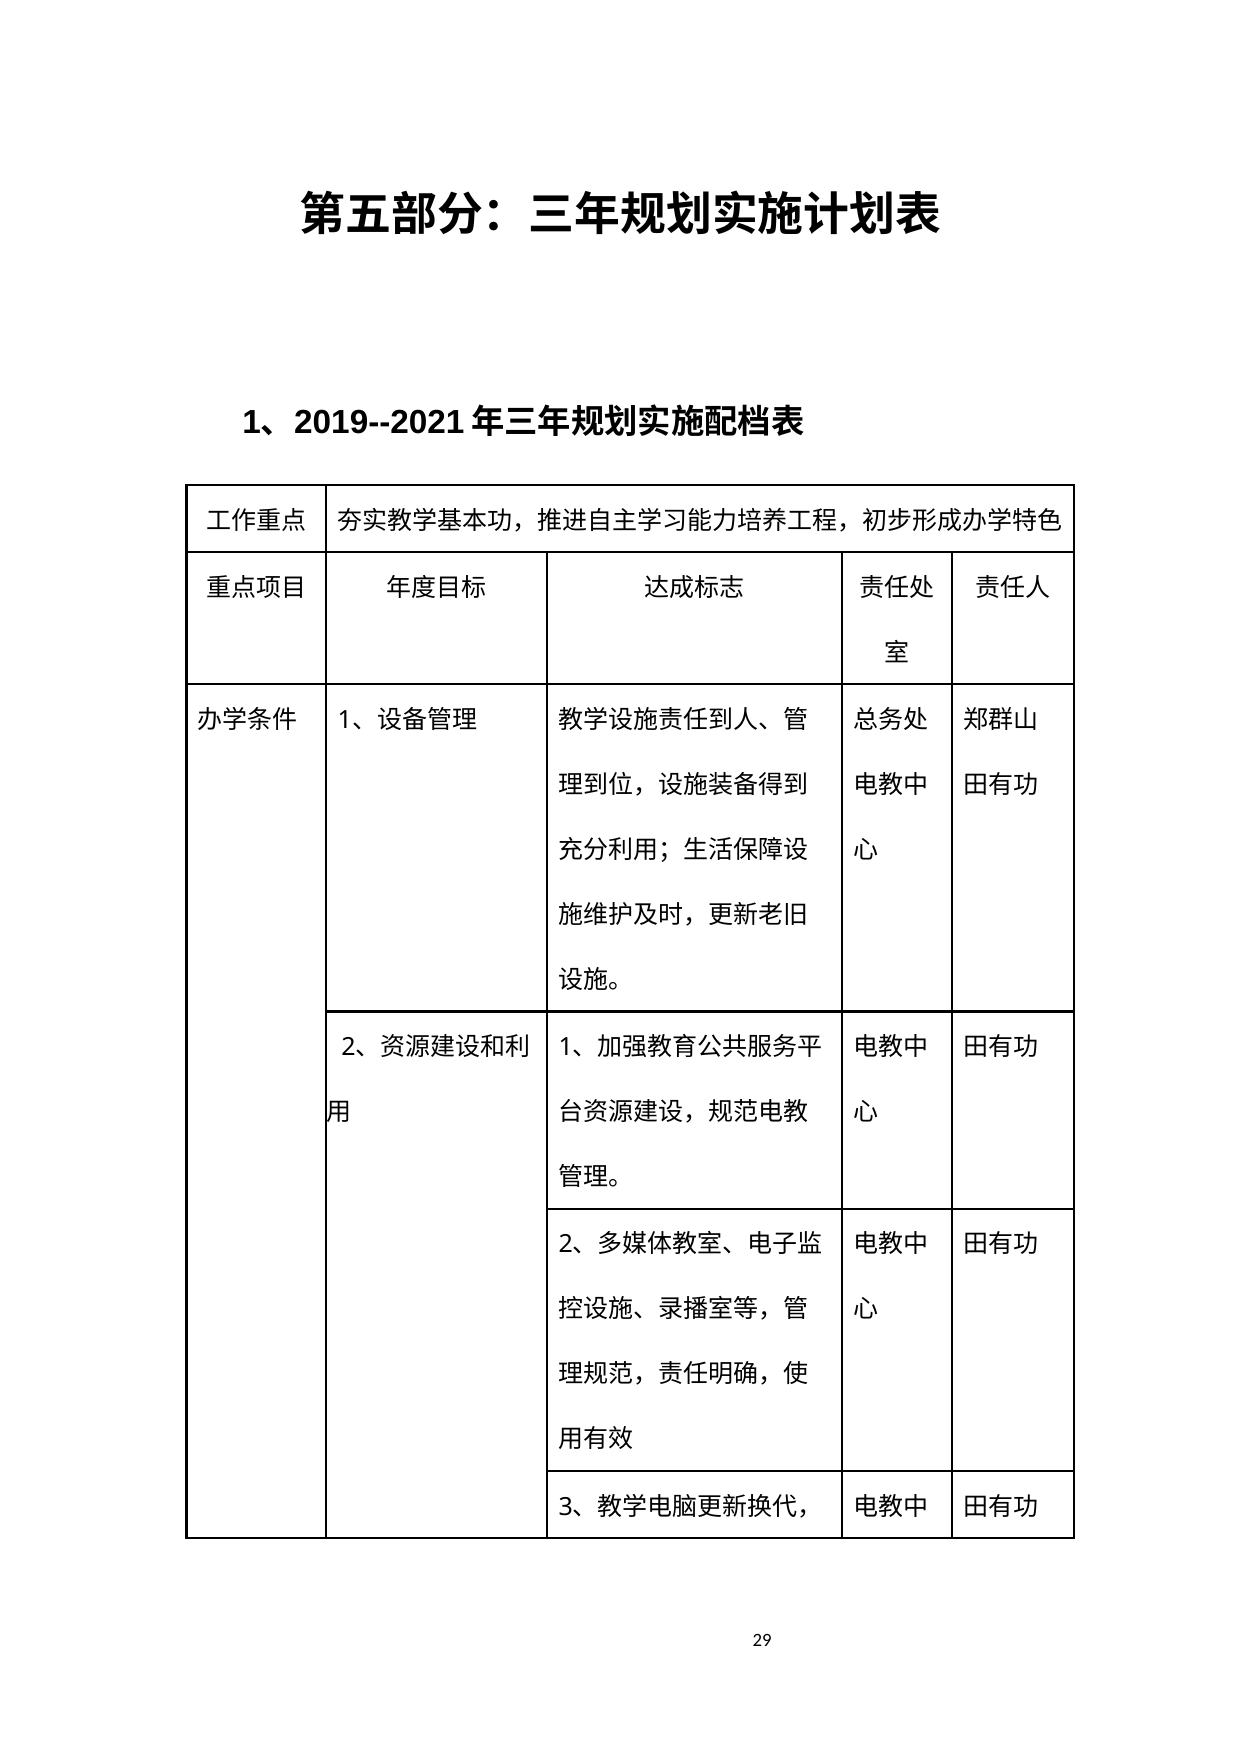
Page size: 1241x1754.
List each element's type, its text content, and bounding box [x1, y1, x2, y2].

table_cell 年度目标 [327, 553, 546, 683]
table_cell 1、加强教育公共服务平台资源建设，规范电教管理。 [548, 1013, 841, 1207]
table_cell 办学条件 [188, 685, 325, 1537]
table_cell 电教中心 [843, 1472, 951, 1537]
table_cell 田有功 [953, 1210, 1073, 1469]
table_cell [548, 1472, 841, 1537]
table_cell 资源建设和利用 [327, 1013, 546, 1537]
table_cell 教学设施责任到人、管理到位，设施装备得到充分利用；生活保障设施维护及时，更新老旧设施。 [548, 685, 841, 1010]
table_cell 责任处室 [843, 553, 951, 683]
table_cell 田有功 [953, 1013, 1073, 1207]
table_cell 2、多媒体教室、电子监控设施、录播室等，管理规范，责任明确，使用有效 [548, 1210, 841, 1469]
table_cell 达成标志 [548, 553, 841, 683]
table_header 夯实教学基本功，推进自主学习能力培养工程，初步形成办学特色 [327, 486, 1073, 551]
table_cell 电教中心 [843, 1210, 951, 1469]
subtitle 第五部分：三年规划实施计划表 [187, 162, 1053, 259]
table_cell 1、设备管理 [327, 685, 546, 1010]
table_cell 重点项目 [188, 553, 325, 683]
text 1、2019--2021年三年规划实施配档表 [187, 387, 1053, 452]
table_cell 郑群山 田有功 [953, 685, 1073, 1010]
table_cell 田有功 [953, 1472, 1073, 1537]
table_cell 电教中心 [843, 1013, 951, 1207]
table_cell 总务处 电教中心 [843, 685, 951, 1010]
table_header 工作重点 [188, 486, 325, 551]
table_cell 责任人 [953, 553, 1073, 683]
